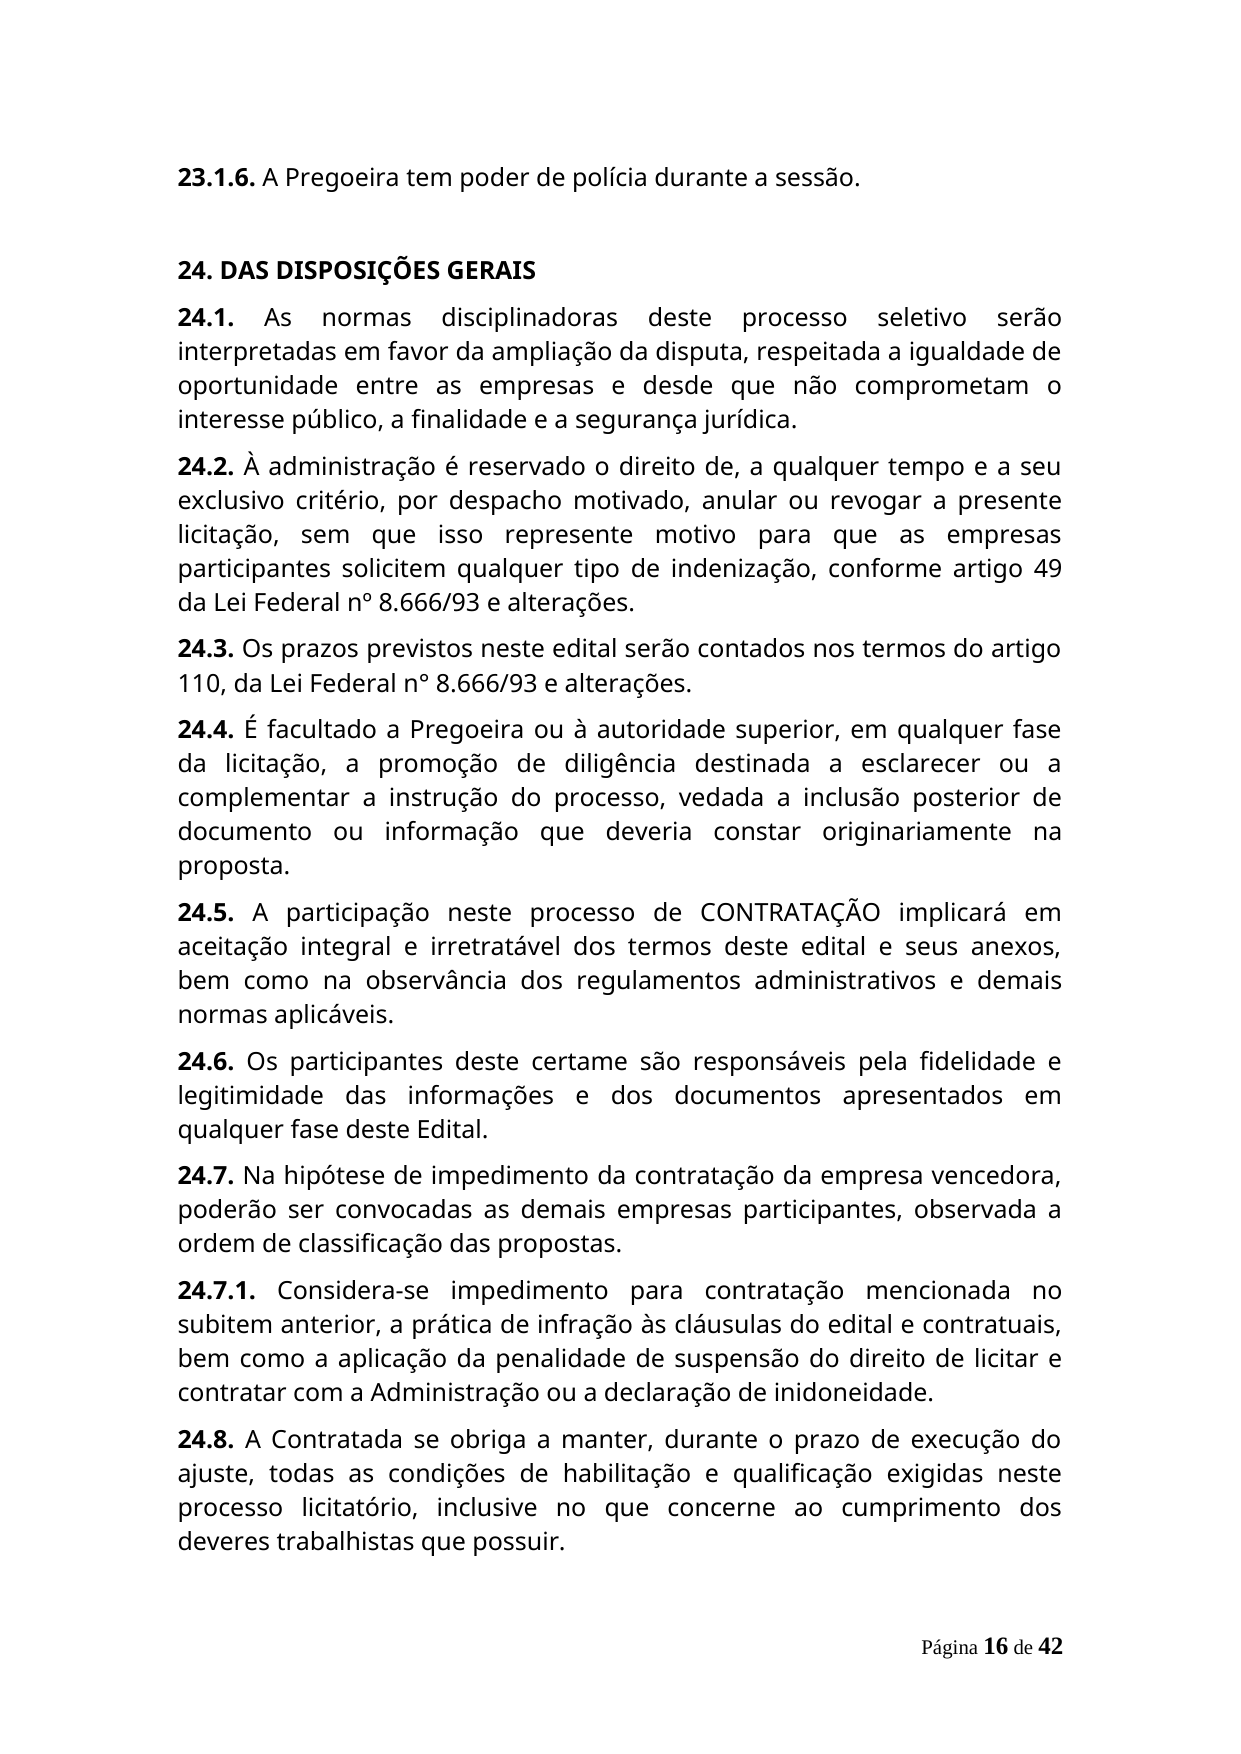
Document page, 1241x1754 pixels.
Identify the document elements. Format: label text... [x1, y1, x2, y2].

text 24.5. A participação neste processo de CONTRATAÇÃO implicará em aceitação integral e irretratável dos termos deste edital e seus anexos, bem como na observância dos regulamentos administrativos e demais normas aplicáveis. [177, 894, 1063, 1031]
text 24.3. Os prazos previstos neste edital serão contados nos termos do artigo 110, da Lei Federal n° 8.666/93 e alterações. [177, 631, 1063, 699]
text 24.4. É facultado a Pregoeira ou à autoridade superior, em qualquer fase da licitação, a promoção de diligência destinada a esclarecer ou a complementar a instrução do processo, vedada a inclusão posterior de documento ou informação que deveria constar originariamente na proposta. [177, 712, 1063, 882]
text 24. DAS DISPOSIÇÕES GERAIS [177, 253, 1063, 287]
text 24.1. As normas disciplinadoras deste processo seletivo serão interpretadas em favor da ampliação da disputa, respeitada a igualdade de oportunidade entre as empresas e desde que não comprometam o interesse público, a finalidade e a segurança jurídica. [177, 299, 1063, 436]
text 23.1.6. A Pregoeira tem poder de polícia durante a sessão. [177, 160, 1063, 194]
text 24.2. À administração é reservado o direito de, a qualquer tempo e a seu exclusivo critério, por despacho motivado, anular ou revogar a presente licitação, sem que isso represente motivo para que as empresas participantes solicitem qualquer tipo de indenização, conforme artigo 49 da Lei Federal nº 8.666/93 e alterações. [177, 448, 1063, 619]
text 24.6. Os participantes deste certame são responsáveis pela fidelidade e legitimidade das informações e dos documentos apresentados em qualquer fase deste Edital. [177, 1043, 1063, 1146]
text 24.8. A Contratada se obriga a manter, durante o prazo de execução do ajuste, todas as condições de habilitação e qualificação exigidas neste processo licitatório, inclusive no que concerne ao cumprimento dos deveres trabalhistas que possuir. [177, 1421, 1063, 1558]
text 24.7.1. Considera-se impedimento para contratação mencionada no subitem anterior, a prática de infração às cláusulas do edital e contratuais, bem como a aplicação da penalidade de suspensão do direito de licitar e contratar com a Administração ou a declaração de inidoneidade. [177, 1273, 1063, 1409]
text 24.7. Na hipótese de impedimento da contratação da empresa vencedora, poderão ser convocadas as demais empresas participantes, observada a ordem de classificação das propostas. [177, 1158, 1063, 1260]
